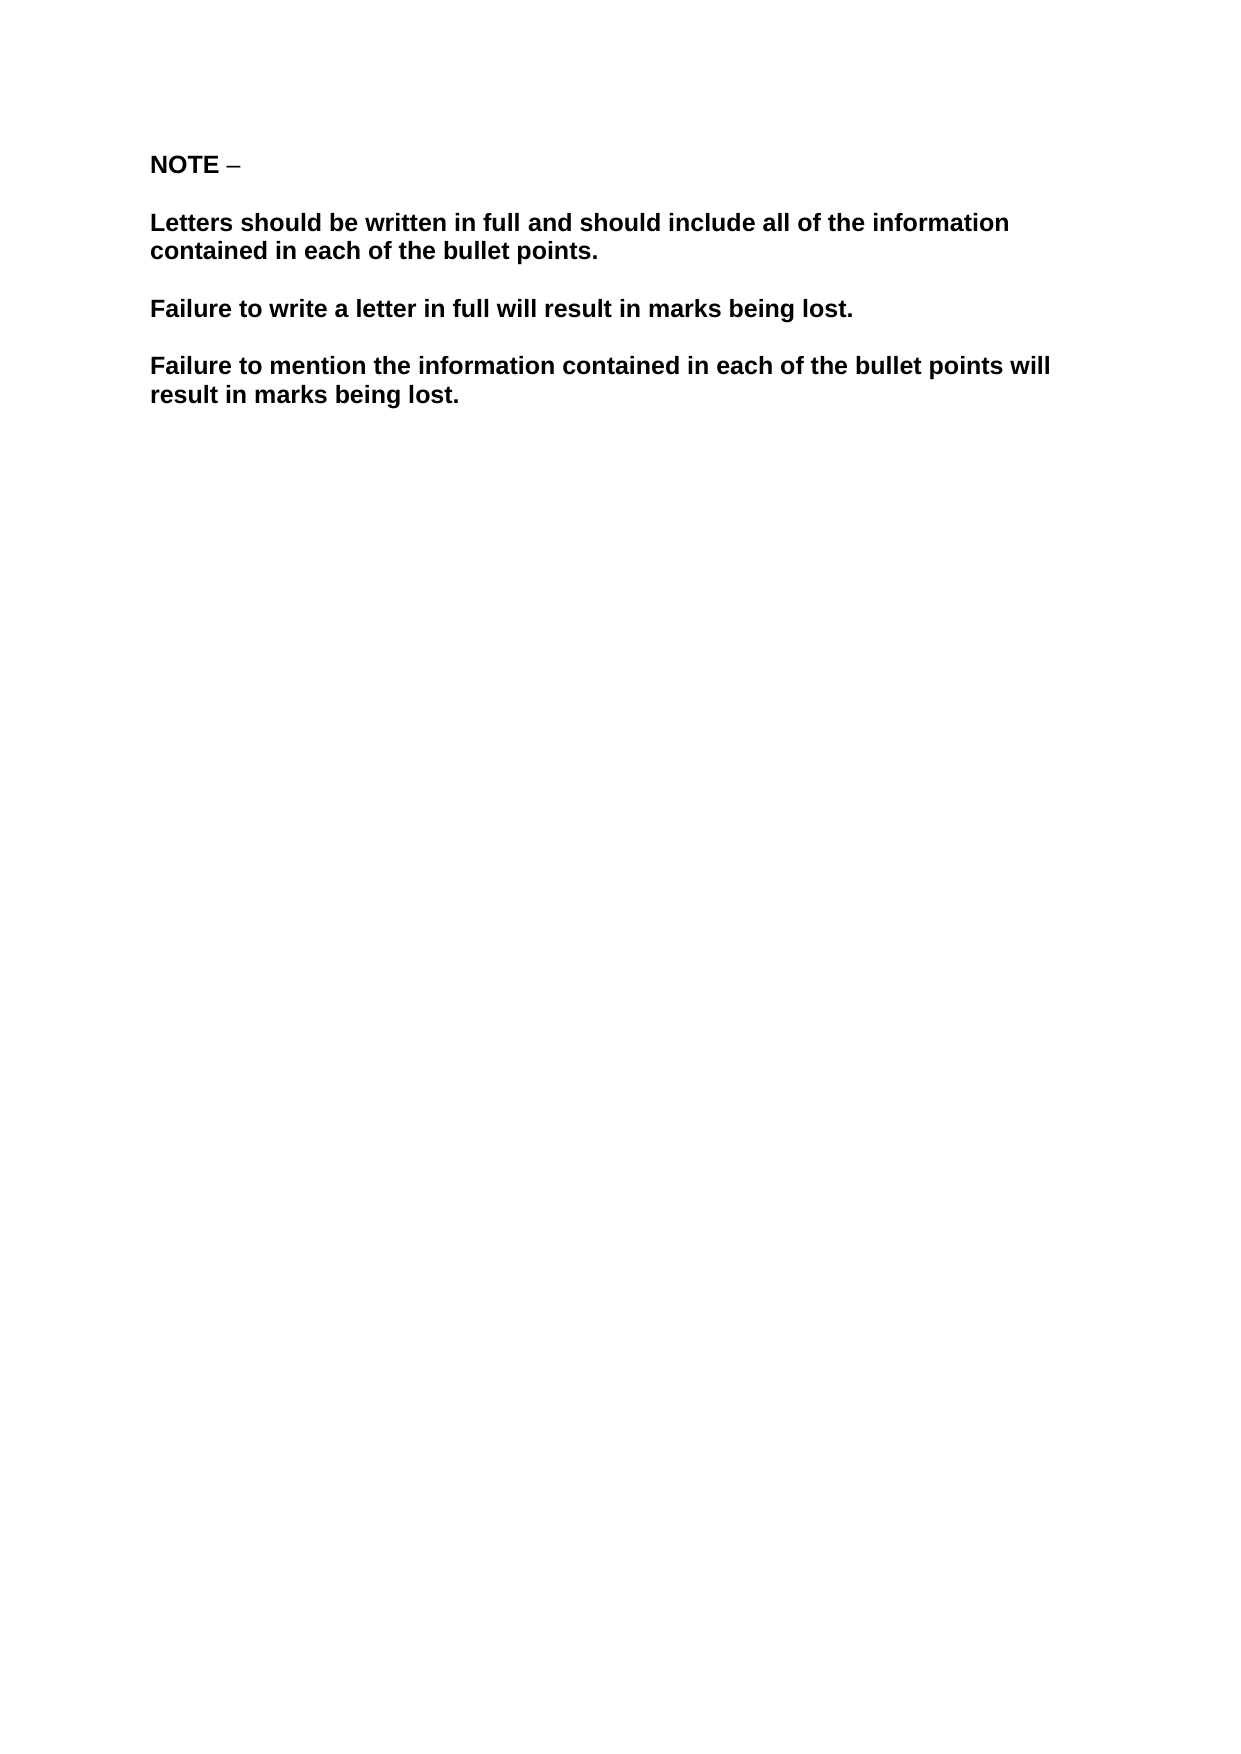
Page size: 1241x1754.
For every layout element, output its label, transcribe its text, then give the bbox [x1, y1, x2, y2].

text Letters should be written in full and should include all of the information contained in each of the bullet points. [150, 207, 1090, 265]
text NOTE – [150, 150, 1090, 179]
text Failure to write a letter in full will result in marks being lost. [150, 294, 1090, 322]
text Failure to mention the information contained in each of the bullet points will result in marks being lost. [150, 351, 1090, 409]
